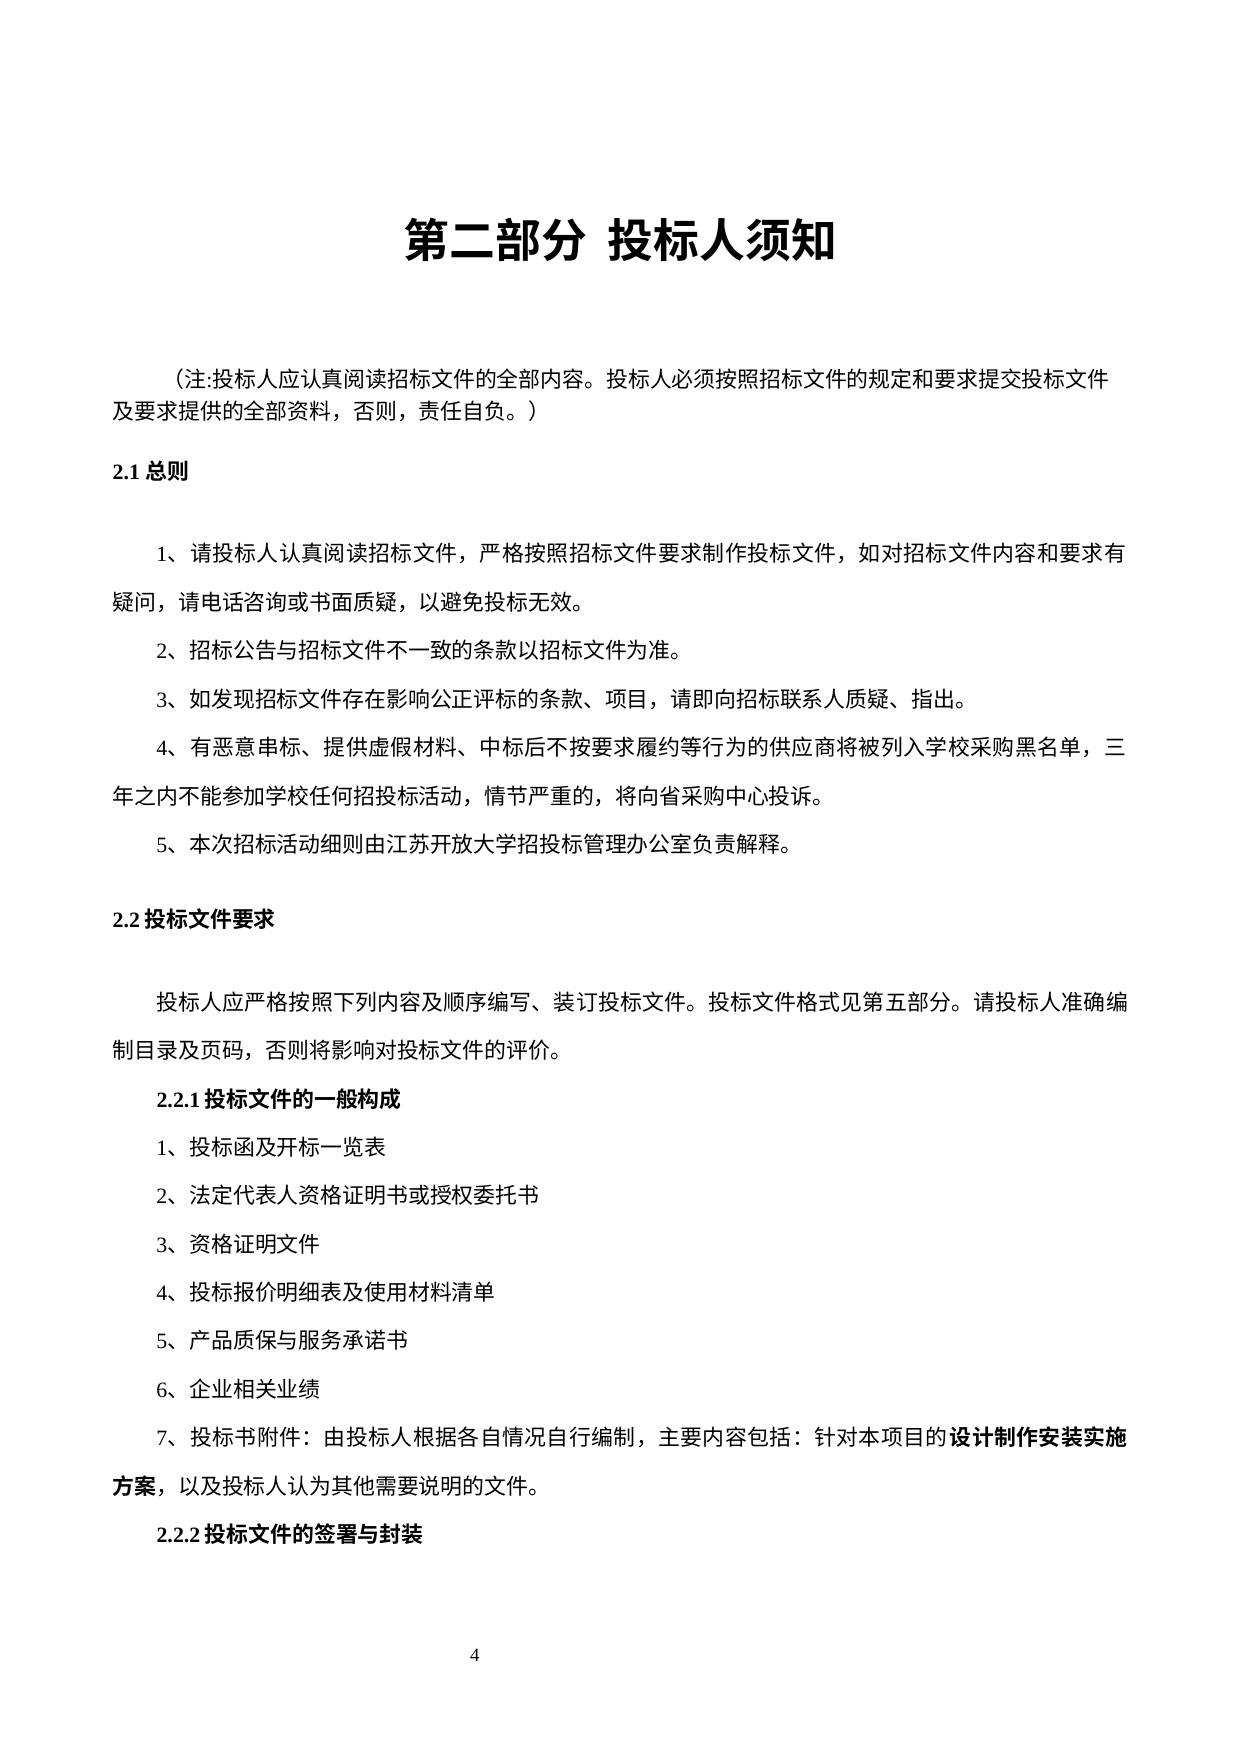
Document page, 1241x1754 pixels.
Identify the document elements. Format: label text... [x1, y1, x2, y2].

text 7、投标书附件：由投标人根据各自情况自行编制，主要内容包括：针对本项目的设计制作安装实施方案，以及投标人认为其他需要说明的文件。 [112, 1420, 1128, 1501]
text 2.2.1投标文件的一般构成 [112, 1081, 1128, 1114]
text （注:投标人应认真阅读招标文件的全部内容。投标人必须按照招标文件的规定和要求提交投标文件及要求提供的全部资料，否则，责任自负。） [112, 361, 1128, 426]
text 投标人应严格按照下列内容及顺序编写、装订投标文件。投标文件格式见第五部分。请投标人准确编制目录及页码，否则将影响对投标文件的评价。 [112, 984, 1128, 1066]
text 1、请投标人认真阅读招标文件，严格按照招标文件要求制作投标文件，如对招标文件内容和要求有疑问，请电话咨询或书面质疑，以避免投标无效。 [112, 536, 1128, 617]
text 5、产品质保与服务承诺书 [112, 1323, 1128, 1356]
text 4、投标报价明细表及使用材料清单 [112, 1275, 1128, 1307]
text 2、招标公告与招标文件不一致的条款以招标文件为准。 [112, 633, 1128, 665]
text 2.2.2投标文件的签署与封装 [112, 1517, 1128, 1549]
text 1、投标函及开标一览表 [156, 1130, 1128, 1162]
text 4、有恶意串标、提供虚假材料、中标后不按要求履约等行为的供应商将被列入学校采购黑名单，三年之内不能参加学校任何招投标活动，情节严重的，将向省采购中心投诉。 [112, 729, 1128, 811]
text 5、本次招标活动细则由江苏开放大学招投标管理办公室负责解释。 [112, 827, 1128, 859]
subtitle 2.2投标文件要求 [112, 902, 1128, 934]
subtitle 2.1 总则 [112, 453, 1128, 486]
text 3、如发现招标文件存在影响公正评标的条款、项目，请即向招标联系人质疑、指出。 [112, 681, 1128, 714]
text 2、法定代表人资格证明书或授权委托书 [156, 1178, 1128, 1211]
text 3、资格证明文件 [156, 1226, 1128, 1259]
subtitle 第二部分 投标人须知 [112, 189, 1128, 287]
text 6、企业相关业绩 [112, 1371, 1128, 1404]
